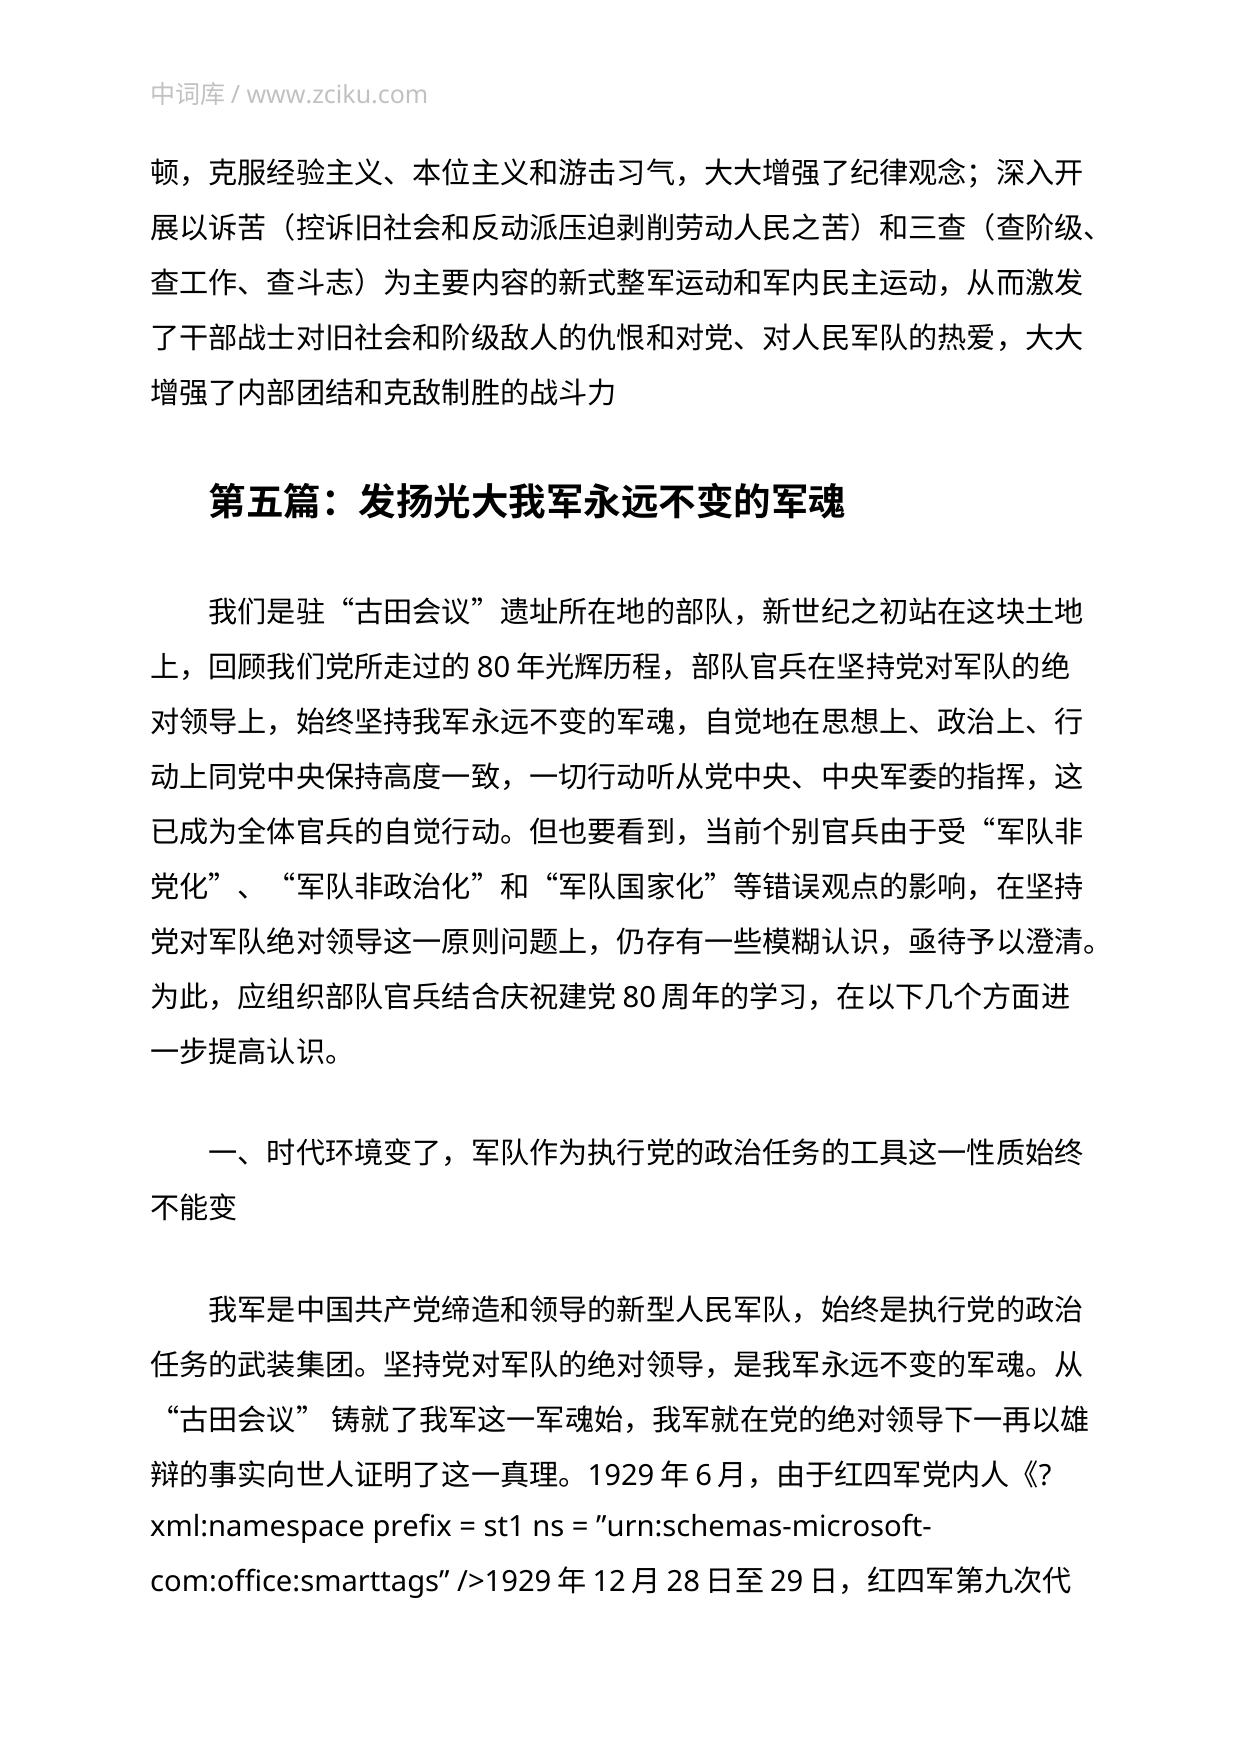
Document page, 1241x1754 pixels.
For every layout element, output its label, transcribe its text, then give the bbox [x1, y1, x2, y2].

text 第五篇：发扬光大我军永远不变的军魂 [150, 471, 1090, 526]
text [150, 150, 1090, 412]
text 我们是驻“古田会议”遗址所在地的部队，新世纪之初站在这块土地上，回顾我们党所走过的80年光辉历程，部队官兵在坚持党对军队的绝对领导上，始终坚持我军永远不变的军魂，自觉地在思想上、政治上、行动上同党中央保持高度一致，一切行动听从党中央、中央军委的指挥，这已成为全体官兵的自觉行动。但也要看到，当前个别官兵由于受“军队非党化”、“军队非政治化”和“军队国家化”等错误观点的影响，在坚持党对军队绝对领导这一原则问题上，仍存有一些模糊认识，亟待予以澄清。为此，应组织部队官兵结合庆祝建党80周年的学习，在以下几个方面进一步提高认识。 [150, 589, 1090, 1070]
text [150, 1287, 1090, 1600]
text 一、时代环境变了，军队作为执行党的政治任务的工具这一性质始终不能变 [150, 1130, 1090, 1227]
